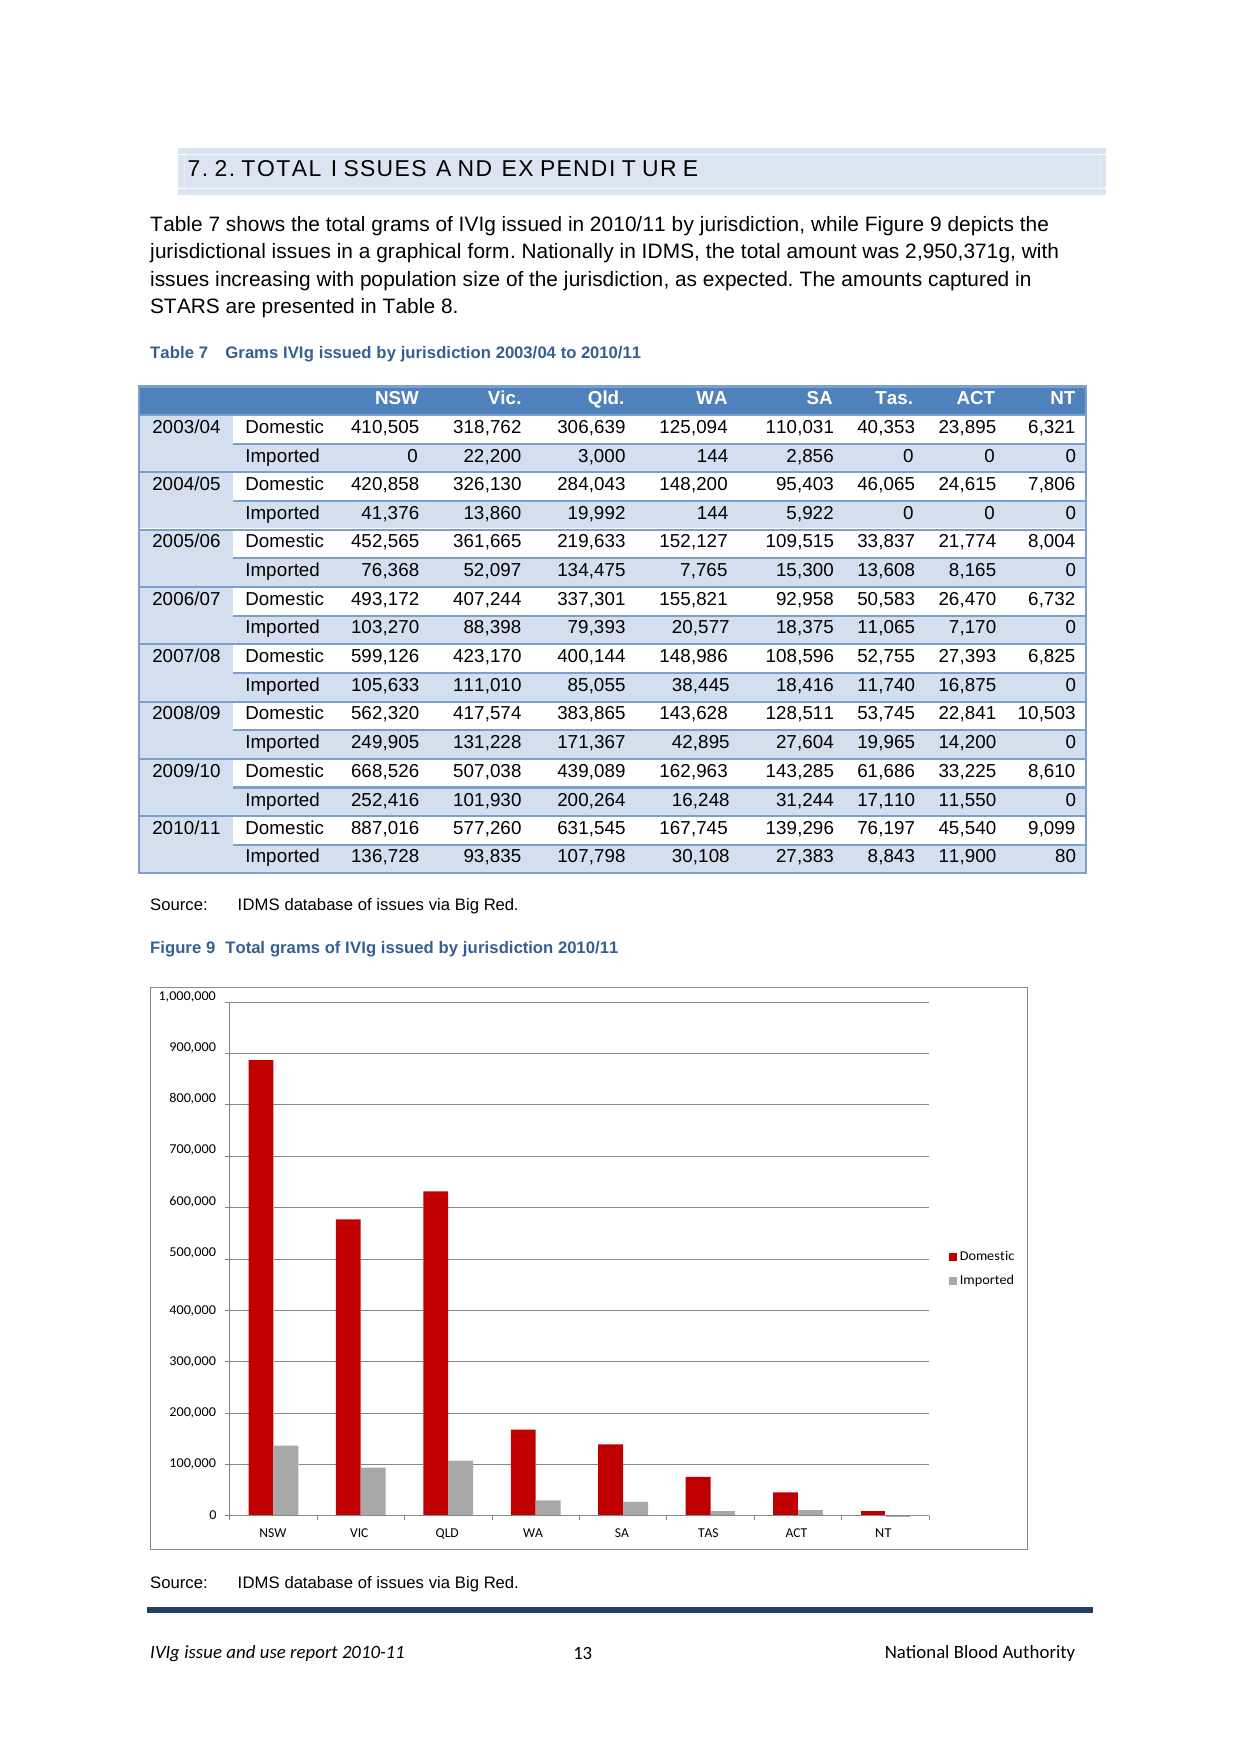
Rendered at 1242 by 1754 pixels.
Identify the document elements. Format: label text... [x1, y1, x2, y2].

text 7. 2. TOTAL I SSUES A ND EX PENDI T UR E [187, 154, 1110, 180]
text Figure 9 Total grams of IVIg issued by jurisdiction 2010/11 [150, 938, 1110, 956]
text Table 7 Grams IVIg issued by jurisdiction 2003/04 to 2010/11 [150, 342, 1110, 361]
text Domestic [959, 1247, 1110, 1264]
table_cell Imported 252,416 101,930 200,264 16,248 31,244 17,110 11,550 0 [233, 789, 1085, 815]
text 200,000 [169, 1403, 1110, 1420]
text 900,000 [169, 1038, 1110, 1055]
text 1,000,000 [158, 987, 1110, 1003]
text Imported [959, 1271, 1110, 1288]
text Source: IDMS database of issues via Big Red. [150, 895, 1110, 914]
table_cell Domestic 420,858 326,130 284,043 148,200 95,403 46,065 24,615 7,806 [233, 473, 1085, 500]
table_cell Imported 103,270 88,398 79,393 20,577 18,375 11,065 7,170 0 [233, 617, 1085, 643]
table_cell 2006/07 [140, 588, 233, 643]
table_cell Domestic 599,126 423,170 400,144 148,986 108,596 52,755 27,393 6,825 [233, 645, 1085, 672]
table_cell Imported 105,633 111,010 85,055 38,445 18,416 11,740 16,875 0 [233, 674, 1085, 701]
text 100,000 [169, 1455, 1110, 1471]
table_cell Domestic 410,505 318,762 306,639 125,094 110,031 40,353 23,895 6,321 [233, 416, 1085, 443]
text 300,000 [169, 1352, 1110, 1369]
table_cell Imported 249,905 131,228 171,367 42,895 27,604 19,965 14,200 0 [233, 731, 1085, 758]
text NSW VIC QLD WA SA TAS ACT NT [259, 1524, 1110, 1541]
table_cell 2004/05 [140, 473, 233, 528]
table_cell Imported 136,728 93,835 107,798 30,108 27,383 8,843 11,900 80 [233, 846, 1085, 872]
table_cell Domestic 452,565 361,665 219,633 152,127 109,515 33,837 21,774 8,004 [233, 531, 1085, 557]
table_cell 2008/09 [140, 703, 233, 758]
text 0 [209, 1506, 1110, 1522]
table_cell Domestic 562,320 417,574 383,865 143,628 128,511 53,745 22,841 10,503 [233, 703, 1085, 729]
table_cell 2009/10 [140, 760, 233, 815]
table_cell Imported 0 22,200 3,000 144 2,856 0 0 0 [233, 445, 1085, 471]
table_cell 2007/08 [140, 645, 233, 701]
text 700,000 [169, 1141, 1110, 1157]
table_cell Domestic 887,016 577,260 631,545 167,745 139,296 76,197 45,540 9,099 [233, 817, 1085, 844]
text 800,000 [169, 1089, 1110, 1106]
table_cell Domestic 493,172 407,244 337,301 155,821 92,958 50,583 26,470 6,732 [233, 588, 1085, 614]
table_cell 2010/11 [140, 817, 233, 872]
text 500,000 [169, 1243, 223, 1260]
table_cell 2003/04 [140, 416, 233, 471]
text Table 7 shows the total grams of IVIg issued in 2010/11 by jurisdiction, while Figure 9 depicts the jurisdictional issues in a graphical form. Nationally in IDMS, the total amount was 2,950,371g, with issues increasing with population size of the jurisdiction, as expected. The amounts captured in STARS are presented in Table 8. [150, 212, 1059, 318]
table_cell Domestic 668,526 507,038 439,089 162,963 143,285 61,686 33,225 8,610 [233, 760, 1085, 786]
table_header NSW Vic. Qld. WA SA Tas. ACT NT [140, 388, 1085, 414]
text 400,000 [169, 1301, 1110, 1317]
table_cell Imported 41,376 13,860 19,992 144 5,922 0 0 0 [233, 502, 1085, 528]
table_cell Imported 76,368 52,097 134,475 7,765 15,300 13,608 8,165 0 [233, 559, 1085, 586]
text 600,000 [169, 1192, 1110, 1208]
table_cell 2005/06 [140, 531, 233, 586]
text Source: IDMS database of issues via Big Red. [150, 1573, 1110, 1592]
